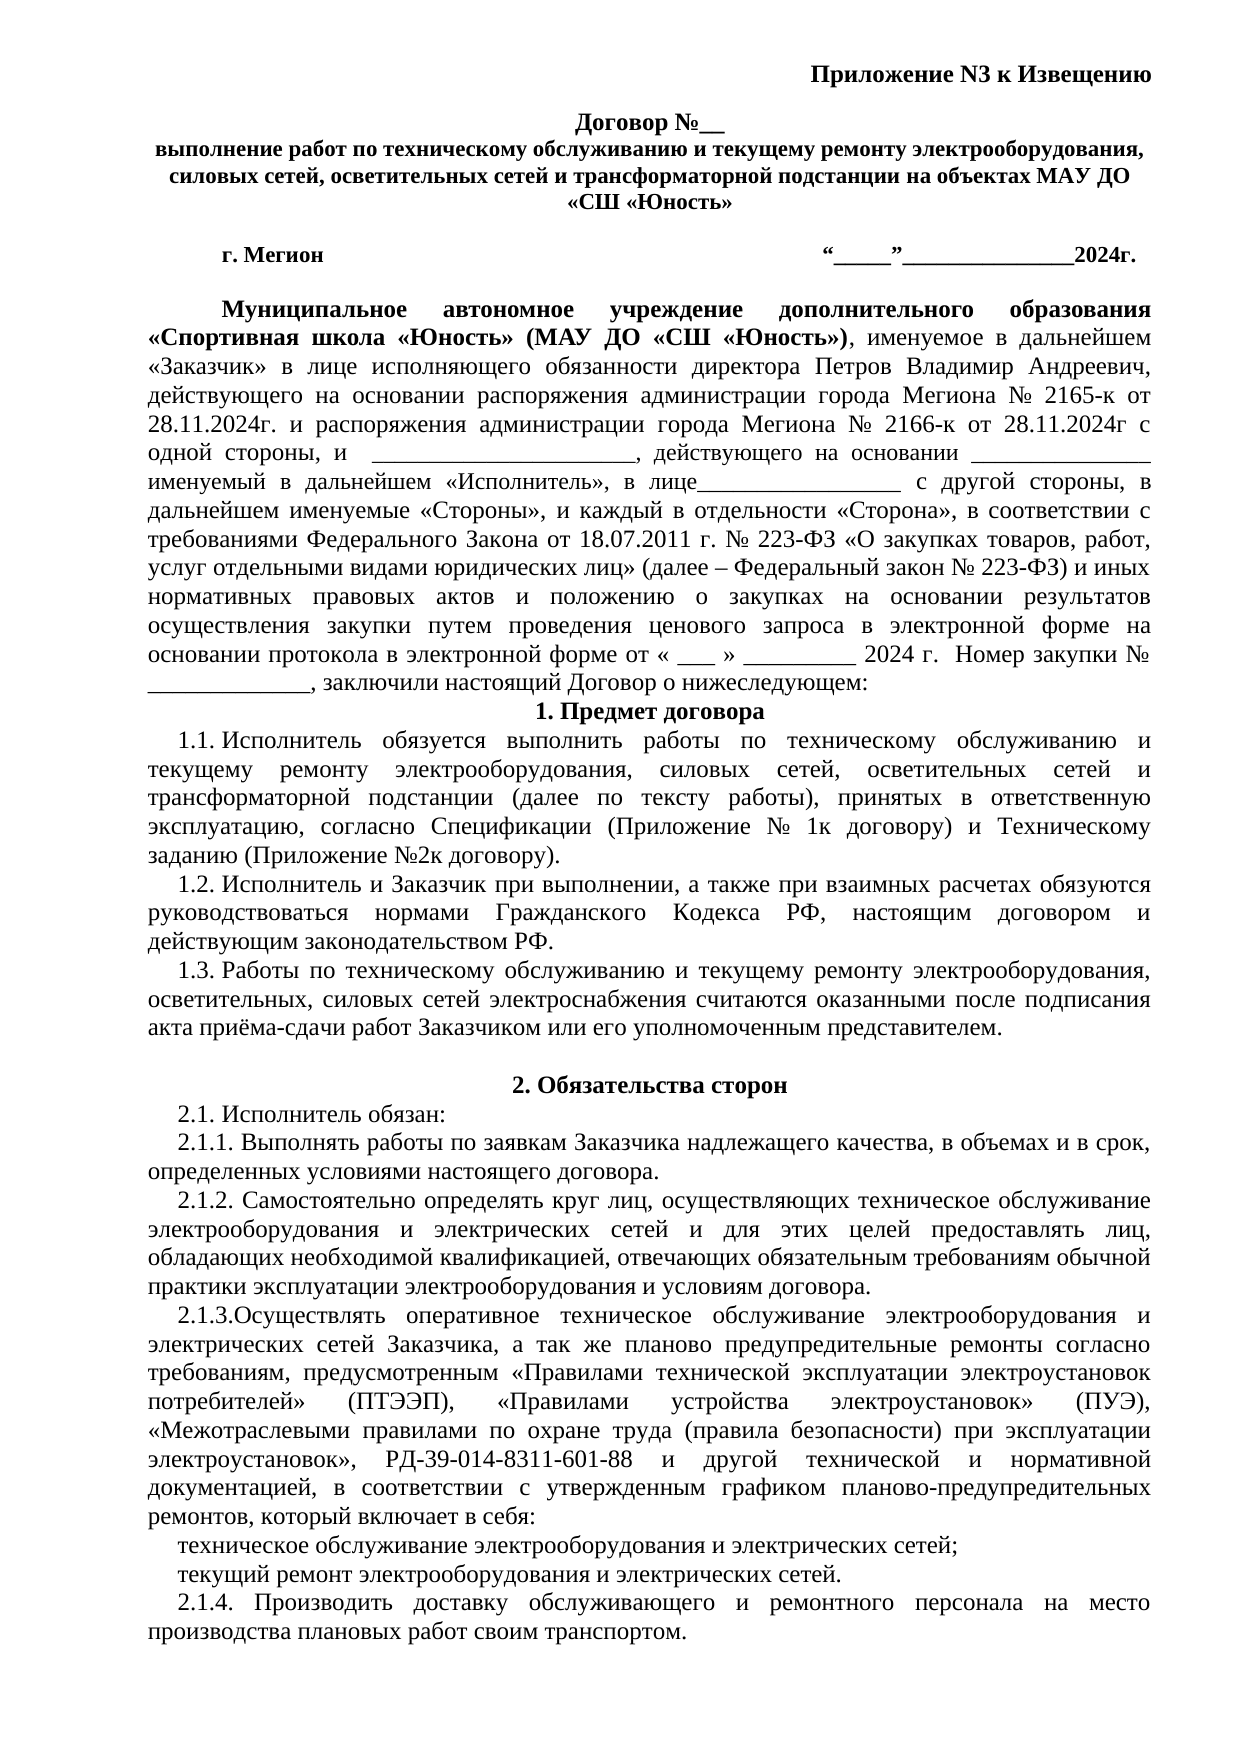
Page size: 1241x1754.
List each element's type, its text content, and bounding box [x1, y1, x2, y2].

text техническое обслуживание электрооборудования и электрических сетей; [148, 1530, 1152, 1559]
text Муниципальное автономное учреждение дополнительного образования «Спортивная школа «Юность» (МАУ ДО «СШ «Юность»), именуемое в дальнейшем «Заказчик» в лице исполняющего обязанности директора Петров Владимир Андреевич, действующего на основании распоряжения администрации города Мегиона № 2165-к от 28.11.2024г. и распоряжения администрации города Мегиона № 2166-к от 28.11.2024г с одной стороны, и _______________________, действующего на основании _______________ именуемый в дальнейшем «Исполнитель», в лице_________________ с другой стороны, в дальнейшем именуемые «Стороны», и каждый в отдельности «Сторона», в соответствии с требованиями Федерального Закона от 18.07.2011 г. № 223-ФЗ «О закупках товаров, работ, услуг отдельными видами юридических лиц» (далее – Федеральный закон № 223-ФЗ) и иных нормативных правовых актов и положению о закупках на основании результатов осуществления закупки путем проведения ценового запроса в электронной форме на основании протокола в электронной форме от « ___ » _________ 2024 г. Номер закупки № _____________, заключили настоящий Договор о нижеследующем: [148, 294, 1152, 696]
text Приложение N3 к Извещению [148, 59, 1152, 88]
text Договор №__ [148, 107, 1152, 136]
text 2.1.4. Производить доставку обслуживающего и ремонтного персонала на место производства плановых работ своим транспортом. [148, 1587, 1152, 1645]
list Исполнитель и Заказчик при выполнении, а также при взаимных расчетах обязуются руководствоваться нормами Гражданского Кодекса РФ, настоящим договором и действующим законодательством РФ. [148, 869, 1152, 955]
list Исполнитель обязуется выполнить работы по техническому обслуживанию и текущему ремонту электрооборудования, силовых сетей, осветительных сетей и трансформаторной подстанции (далее по тексту работы), принятых в ответственную эксплуатацию, согласно Спецификации (Приложение № 1к договору) и Техническому заданию (Приложение №2к договору). [148, 725, 1152, 869]
text 2.1.3.Осуществлять оперативное техническое обслуживание электрооборудования и электрических сетей Заказчика, а так же планово предупредительные ремонты согласно требованиям, предусмотренным «Правилами технической эксплуатации электроустановок потребителей» (ПТЭЭП), «Правилами устройства электроустановок» (ПУЭ), «Межотраслевыми правилами по охране труда (правила безопасности) при эксплуатации электроустановок», РД-39-014-8311-601-88 и другой технической и нормативной документацией, в соответствии с утвержденным графиком планово-предупредительных ремонтов, который включает в себя: [148, 1300, 1152, 1530]
text 2.1.1. Выполнять работы по заявкам Заказчика надлежащего качества, в объемах и в срок, определенных условиями настоящего договора. [148, 1127, 1152, 1185]
text 2. Обязательства сторон [148, 1070, 1152, 1099]
text выполнение работ по техническому обслуживанию и текущему ремонту электрооборудования, силовых сетей, осветительных сетей и трансформаторной подстанции на объектах МАУ ДО «СШ «Юность» [148, 136, 1152, 214]
list Исполнитель обязан: [177, 1099, 1152, 1127]
list Работы по техническому обслуживанию и текущему ремонту электрооборудования, осветительных, силовых сетей электроснабжения считаются оказанными после подписания акта приёма-сдачи работ Заказчиком или его уполномоченным представителем. [148, 955, 1152, 1041]
text текущий ремонт электрооборудования и электрических сетей. [148, 1559, 1152, 1587]
text 1. Предмет договора [148, 696, 1152, 725]
text 2.1.2. Самостоятельно определять круг лиц, осуществляющих техническое обслуживание электрооборудования и электрических сетей и для этих целей предоставлять лиц, обладающих необходимой квалификацией, отвечающих обязательным требованиям обычной практики эксплуатации электрооборудования и условиям договора. [148, 1185, 1152, 1300]
text г. Мегион “_____”_______________2024г. [148, 241, 1152, 267]
